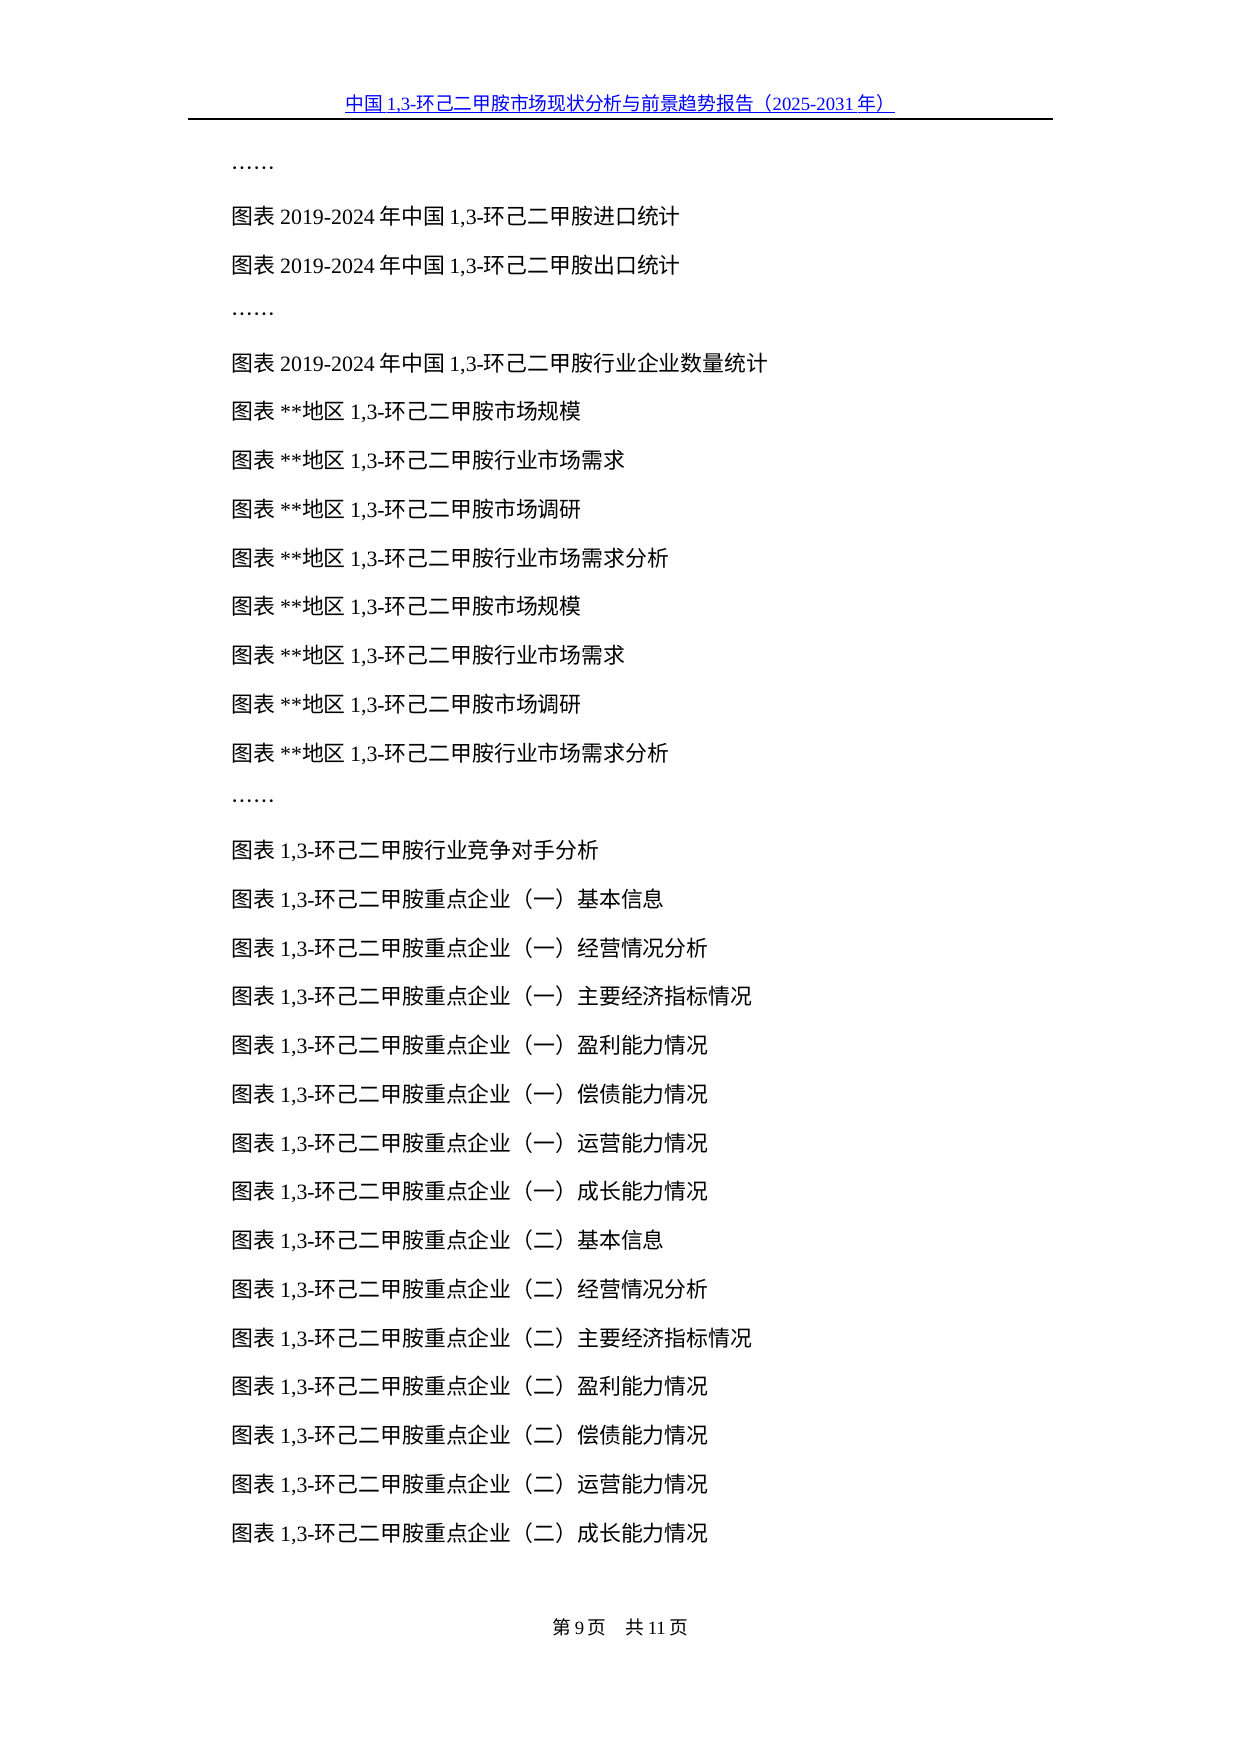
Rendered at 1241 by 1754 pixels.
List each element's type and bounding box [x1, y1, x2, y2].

text [187, 150, 1053, 1548]
